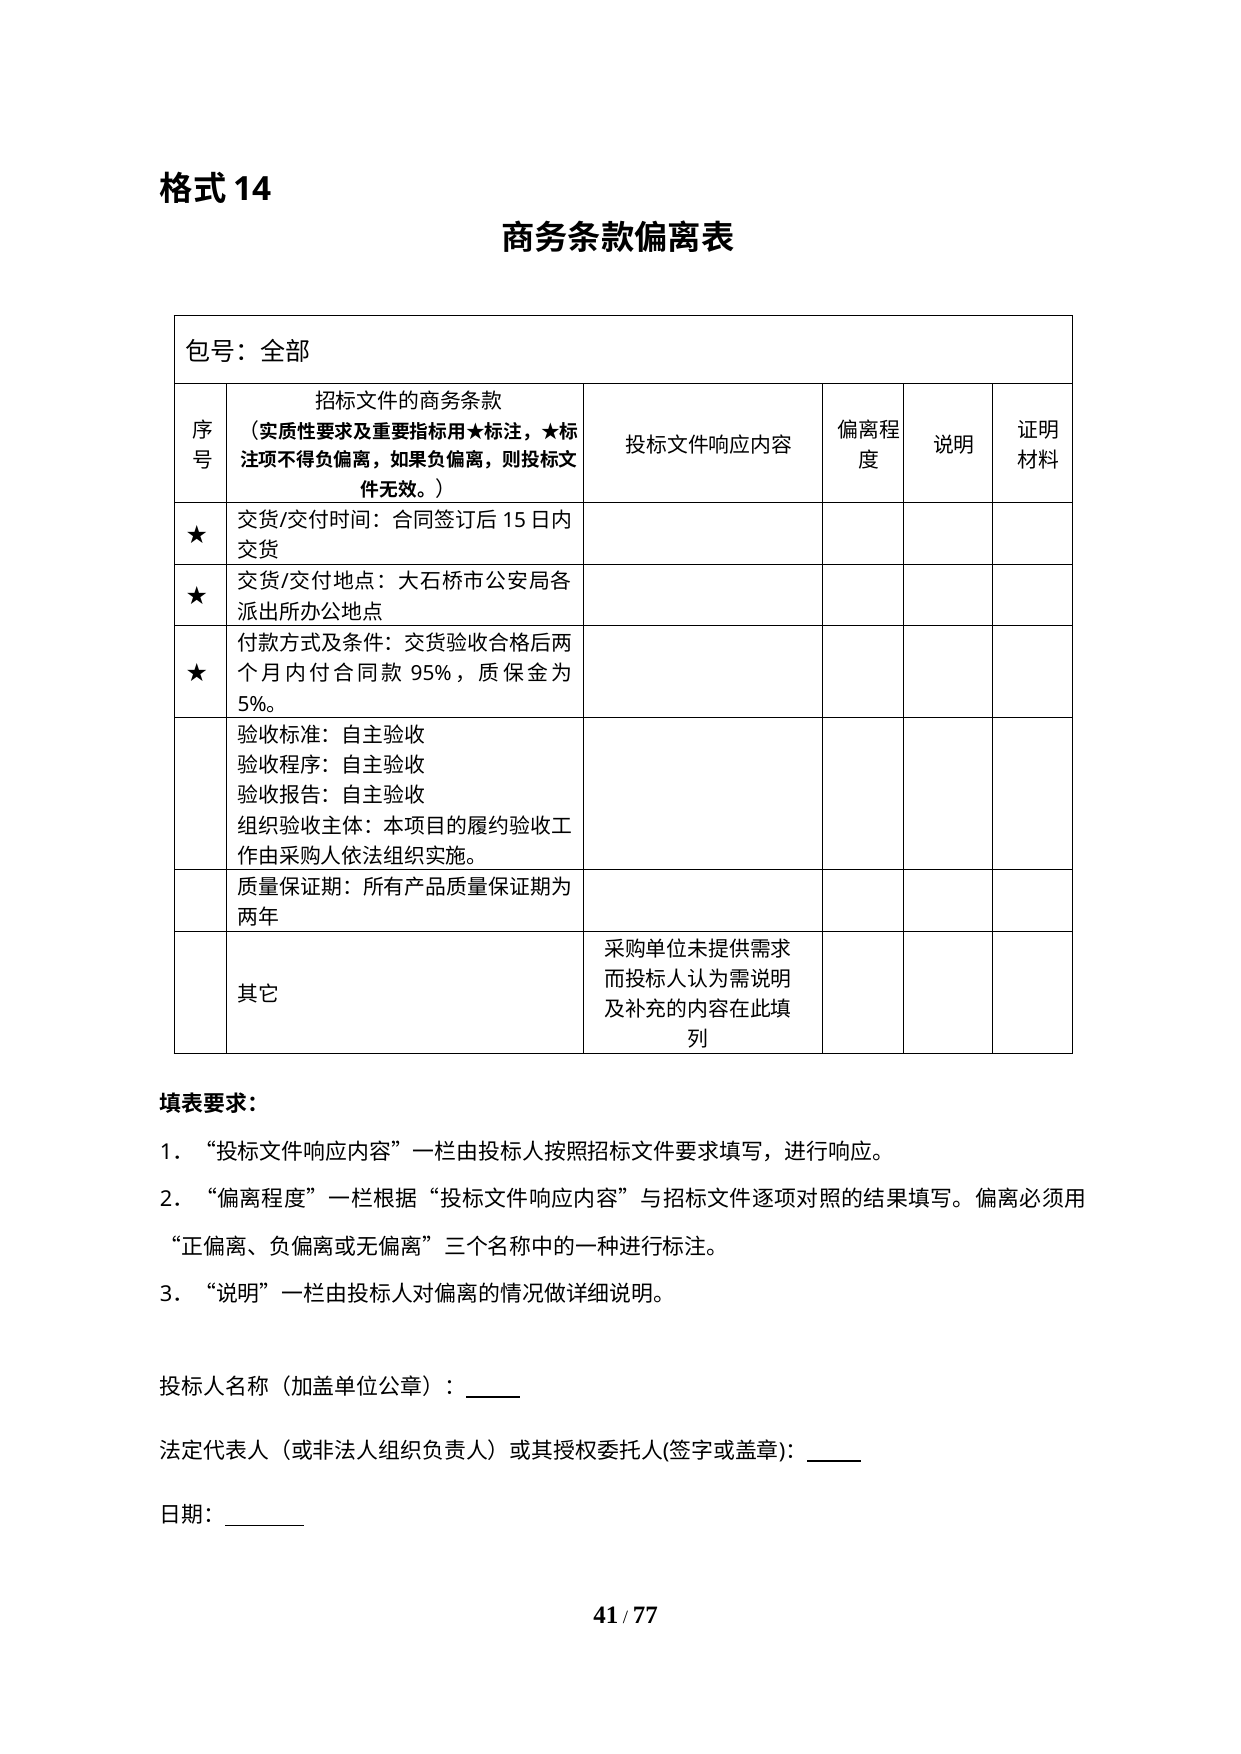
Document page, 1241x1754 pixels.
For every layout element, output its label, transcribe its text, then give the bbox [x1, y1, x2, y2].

subtitle 格式14 [159, 162, 1087, 210]
text 填表要求： [159, 1086, 1076, 1118]
text 法定代表人（或非法人组织负责人）或其授权委托人(签字或盖章)： [159, 1433, 1087, 1465]
text 投标人名称（加盖单位公章）： [159, 1369, 1087, 1401]
text 2．“偏离程度”一栏根据“投标文件响应内容”与招标文件逐项对照的结果填写。偏离必须用 “正偏离、负偏离或无偏离”三个名称中的一种进行标注。 [159, 1181, 1087, 1261]
text 商务条款偏离表 [159, 210, 1076, 259]
text 3．“说明”一栏由投标人对偏离的情况做详细说明。 [159, 1276, 1087, 1308]
text 1．“投标文件响应内容”一栏由投标人按照招标文件要求填写，进行响应。 [159, 1134, 1087, 1165]
text 日期： [159, 1497, 1087, 1529]
